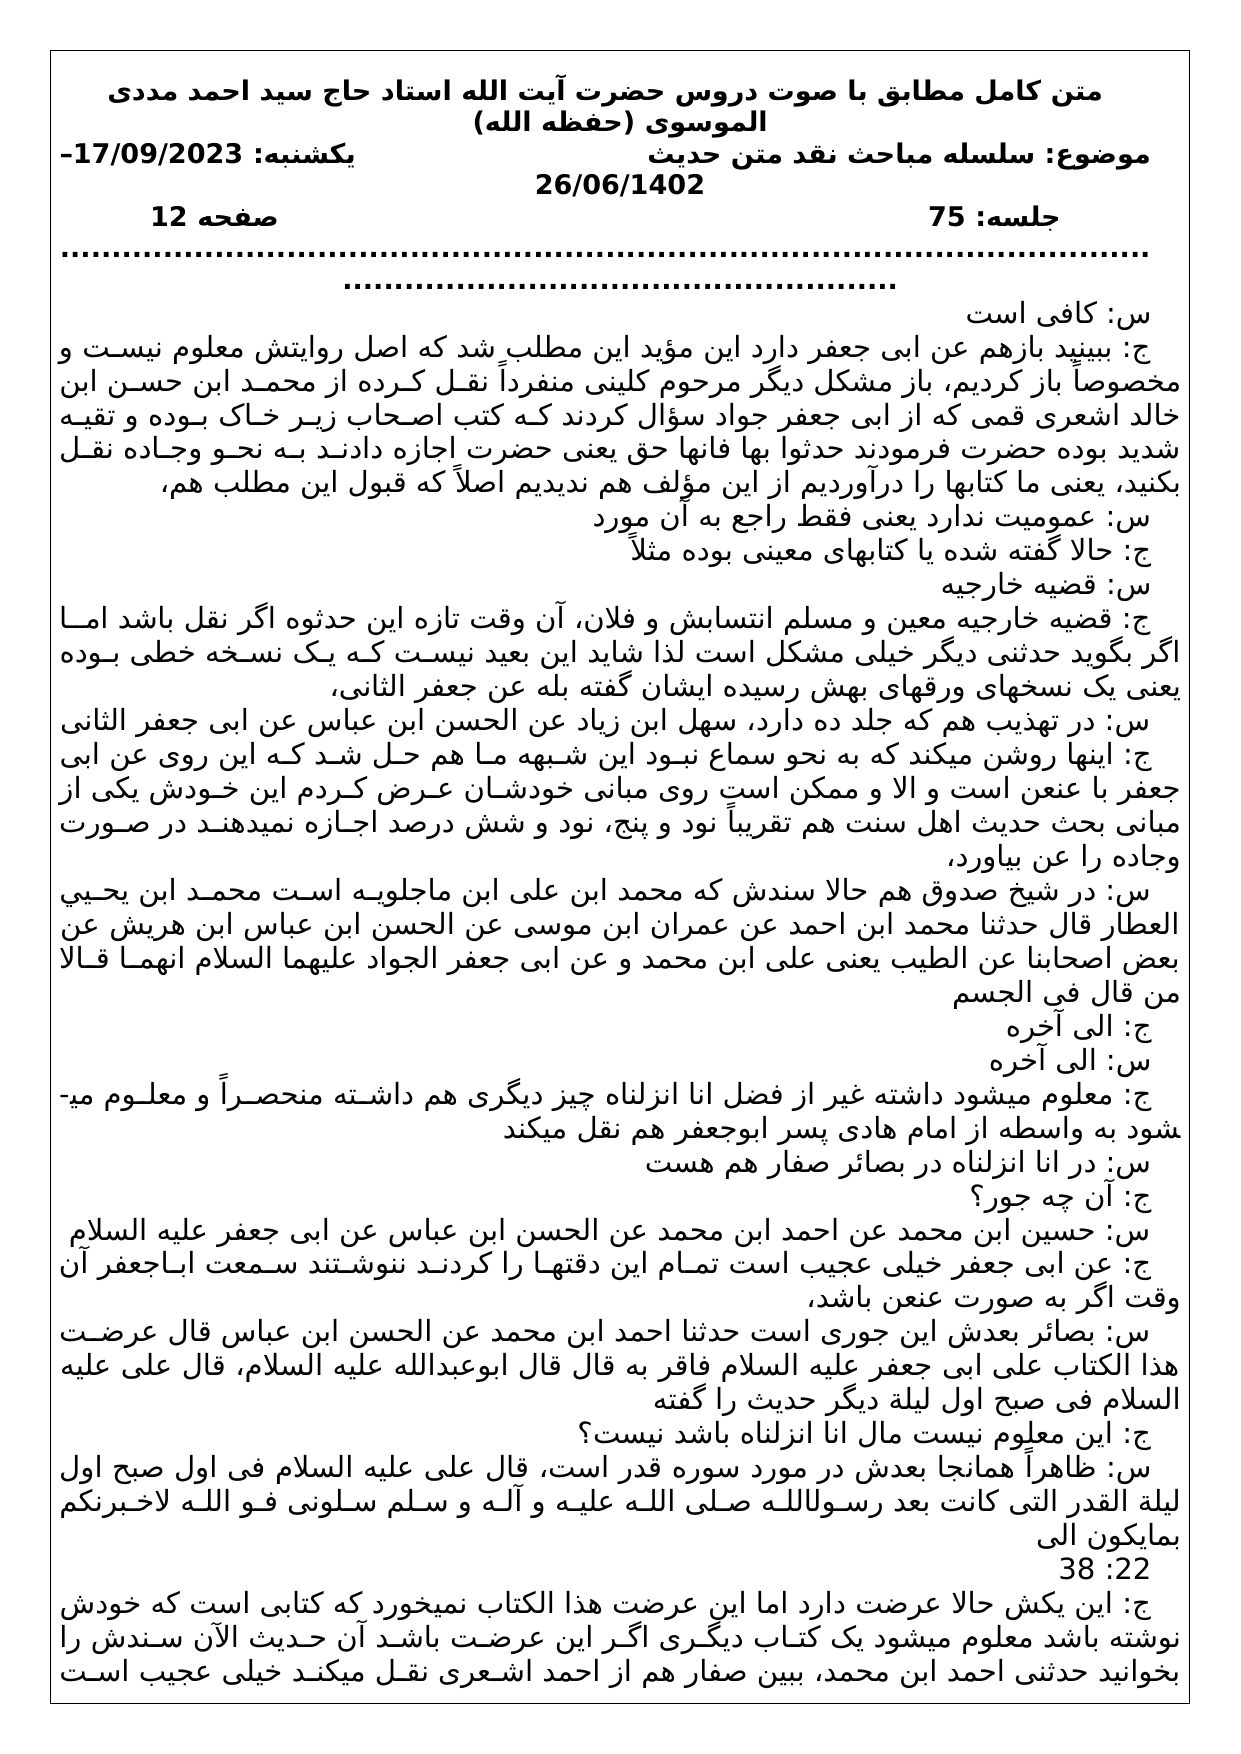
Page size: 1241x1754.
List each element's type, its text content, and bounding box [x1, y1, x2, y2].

text س: کافی است [59, 296, 1181, 330]
text ج: حالا گفته شده يا کتابهای معينی بوده مثلاً [59, 534, 1181, 568]
text س: ظاهراً همانجا بعدش در مورد سوره قدر است، قال علی عليه السلام فی اول صبح اول ليلة القدر التی کانت بعد رسولالله صلی الله عليه و آله و سلم سلونی فو الله لاخبرنکم بمايکون الی [59, 1451, 1181, 1552]
text ج: اينها روشن میکند که به نحو سماع نبود اين شبهه ما هم حل شد که اين روی عن ابی جعفر با عنعن است و الا و ممکن است روی مبانی خودشان عرض کردم اين خودش يکی از مبانی بحث حديث اهل سنت هم تقريباً نود و پنج، نود و شش درصد اجازه نمیدهند در صورت وجاده را عن بياورد، [59, 737, 1181, 873]
text س: حسين ابن محمد عن احمد ابن محمد عن الحسن ابن عباس عن ابی جعفر عليه السلام [59, 1213, 1181, 1247]
text ج: قضيه خارجيه معين و مسلم انتسابش و فلان، آن وقت تازه اين حدثوه اگر نقل باشد اما اگر بگويد حدثنی ديگر خيلی مشکل است لذا شايد اين بعيد نيست که يک نسخه خطی بوده يعنی يک نسخهای ورقهای بهش رسيده ايشان گفته بله عن جعفر الثانی، [59, 602, 1181, 703]
text ج: معلوم میشود داشته غير از فضل انا انزلناه چيز ديگری هم داشته منحصراً و معلوم میشود به واسطه از امام هادی پسر ابوجعفر هم نقل میکند [59, 1077, 1181, 1145]
text س: در شيخ صدوق هم حالا سندش که محمد ابن علی ابن ماجلويه است محمد ابن يحيي العطار قال حدثنا محمد ابن احمد عن عمران ابن موسی عن الحسن ابن عباس ابن هريش عن بعض اصحابنا عن الطيب يعنی علی ابن محمد و عن ابی جعفر الجواد عليهما السلام انهما قالا من قال فی الجسم [59, 873, 1181, 1009]
text ج: ببينيد بازهم عن ابی جعفر دارد اين مؤيد اين مطلب شد که اصل روايتش معلوم نيست و مخصوصاً باز کرديم، باز مشکل ديگر مرحوم کلينی منفرداً نقل کرده از محمد ابن حسن ابن خالد اشعری قمی که از ابی جعفر جواد سؤال کردند که کتب اصحاب زير خاک بوده و تقيه شديد بوده حضرت فرمودند حدثوا بها فانها حق يعنی حضرت اجازه دادند به نحو وجاده نقل بکنيد، يعنی ما کتابها را درآورديم از اين مؤلف هم نديديم اصلاً که قبول اين مطلب هم، [59, 330, 1181, 500]
text 22: 38 [59, 1552, 1181, 1586]
text ج: اين معلوم نيست مال انا انزلناه باشد نيست؟ [59, 1417, 1181, 1451]
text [59, 1586, 1181, 1688]
text س: بصائر بعدش اين جوری است حدثنا احمد ابن محمد عن الحسن ابن عباس قال عرضت هذا الکتاب علی ابی جعفر عليه السلام فاقر به قال قال ابوعبدالله عليه السلام، قال علی عليه السلام فی صبح اول ليلة ديگر حديث را گفته [59, 1315, 1181, 1417]
text س: در انا انزلناه در بصائر صفار هم هست [59, 1145, 1181, 1179]
text ج: الی آخره [59, 1009, 1181, 1043]
text ج: عن ابی جعفر خيلی عجيب است تمام اين دقتها را کردند ننوشتند سمعت اباجعفر آن وقت اگر به صورت عنعن باشد، [59, 1247, 1181, 1315]
text ج: آن چه جور؟ [59, 1179, 1181, 1213]
text س: الی آخره [59, 1043, 1181, 1077]
text س: قضيه خارجيه [59, 568, 1181, 602]
text س: در تهذيب هم که جلد ده دارد، سهل ابن زياد عن الحسن ابن عباس عن ابی جعفر الثانی [59, 703, 1181, 737]
text س: عموميت ندارد يعنی فقط راجع به آن مورد [59, 500, 1181, 534]
